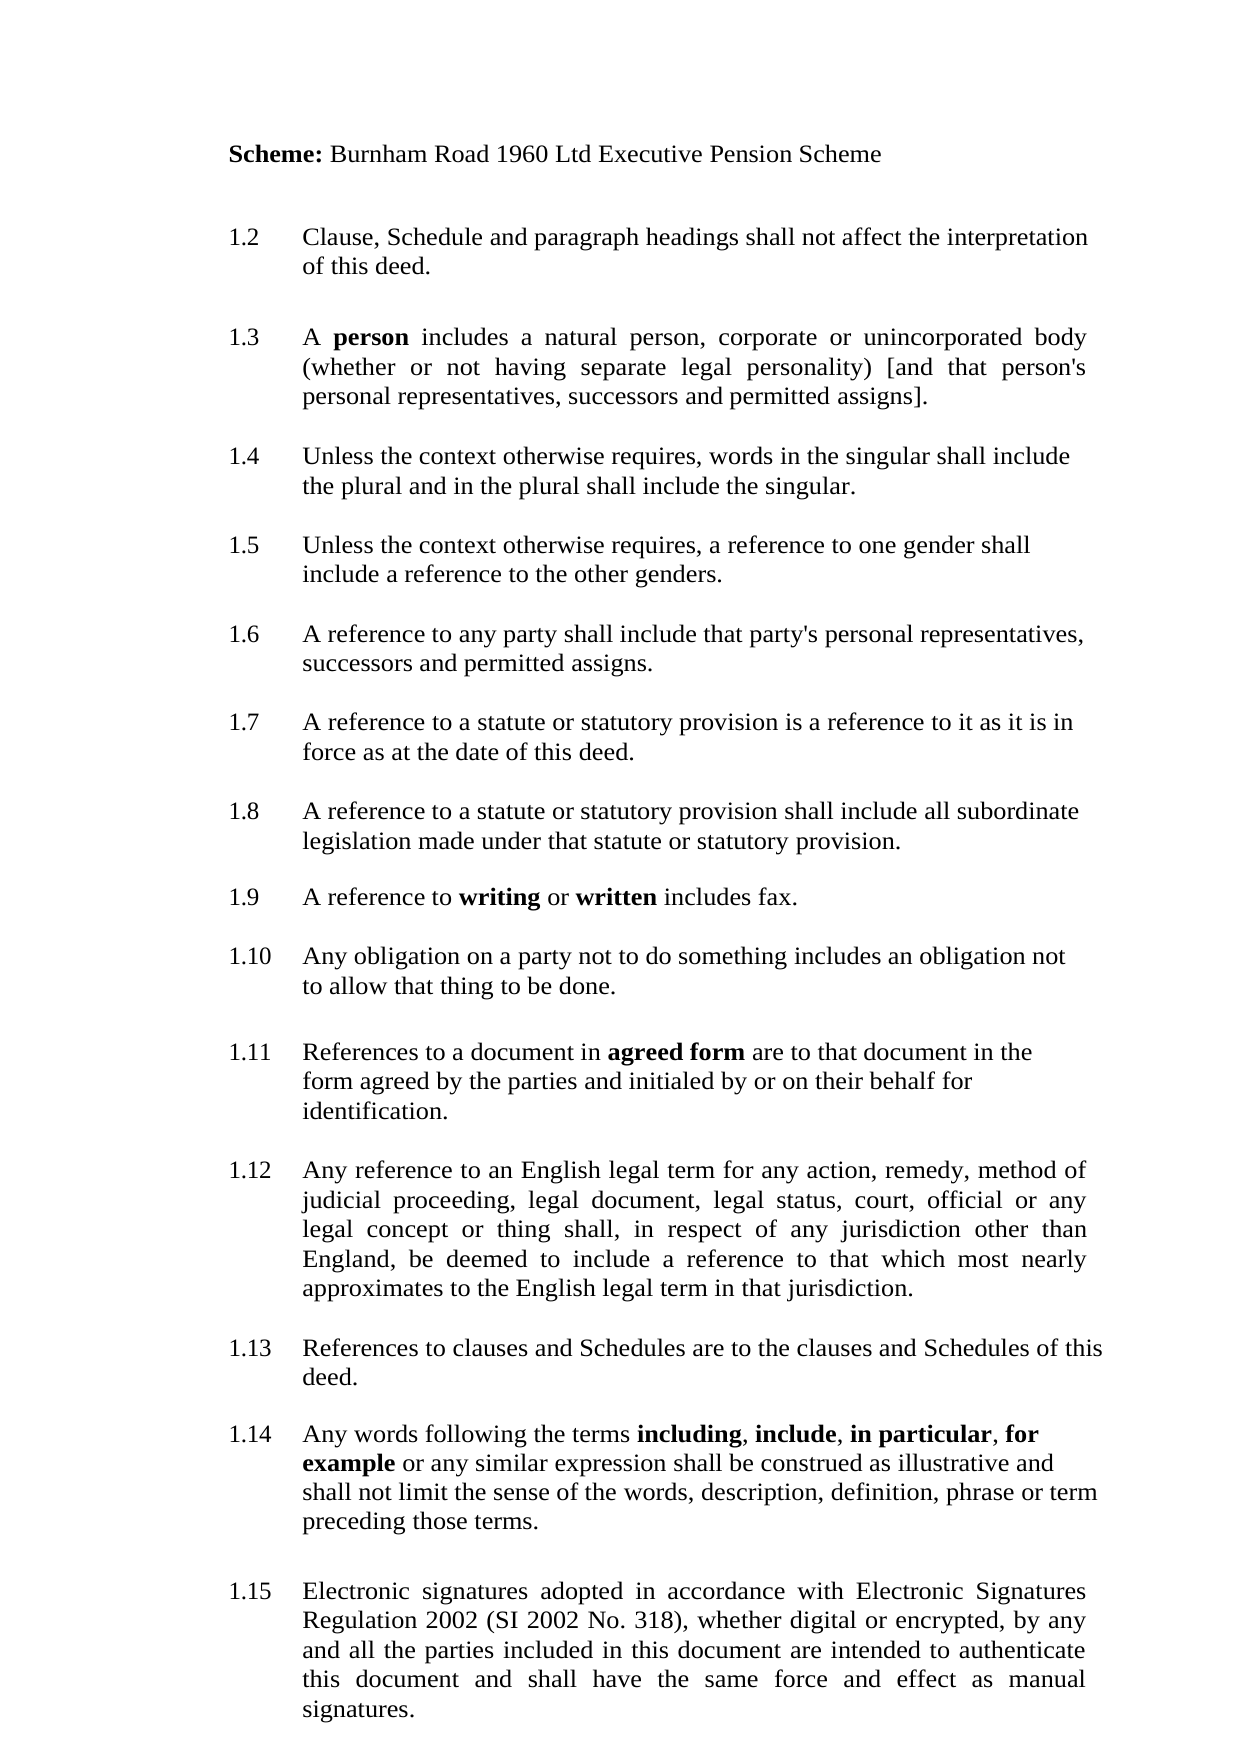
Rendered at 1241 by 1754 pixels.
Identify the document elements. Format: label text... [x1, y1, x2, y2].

list Unless the context otherwise requires, words in the singular shall include the plural and in the plural shall include the singular. [228, 441, 1087, 499]
list Clause, Schedule and paragraph headings shall not affect the interpretation of this deed. [228, 222, 1103, 280]
list Any words following the terms including, include, in particular, for example or any similar expression shall be construed as illustrative and shall not limit the sense of the words, description, definition, phrase or term preceding those terms. [228, 1419, 1103, 1534]
list References to clauses and Schedules are to the clauses and Schedules of this deed. [228, 1333, 1103, 1391]
text Scheme: Burnham Road 1960 Ltd Executive Pension Scheme [228, 139, 1103, 168]
list Any obligation on a party not to do something includes an obligation not to allow that thing to be done. [228, 941, 1087, 1000]
list A reference to writing or written includes fax. [228, 885, 1103, 910]
list References to a document in agreed form are to that document in the form agreed by the parties and initialed by or on their behalf for identification. [228, 1037, 1087, 1125]
list A reference to a statute or statutory provision is a reference to it as it is in force as at the date of this deed. [228, 707, 1087, 766]
list Unless the context otherwise requires, a reference to one gender shall include a reference to the other genders. [228, 530, 1087, 588]
list Electronic signatures adopted in accordance with Electronic Signatures Regulation 2002 (SI 2002 No. 318), whether digital or encrypted, by any and all the parties included in this document are intended to authenticate this document and shall have the same force and effect as manual signatures. [228, 1576, 1087, 1723]
list A reference to any party shall include that party's personal representatives, successors and permitted assigns. [228, 619, 1087, 677]
list A person includes a natural person, corporate or unincorporated body (whether or not having separate legal personality) [and that person's personal representatives, successors and permitted assigns]. [228, 322, 1087, 410]
list A reference to a statute or statutory provision shall include all subordinate legislation made under that statute or statutory provision. [228, 796, 1086, 854]
list Any reference to an English legal term for any action, remedy, method of judicial proceeding, legal document, legal status, court, official or any legal concept or thing shall, in respect of any jurisdiction other than England, be deemed to include a reference to that which most nearly approximates to the English legal term in that jurisdiction. [228, 1155, 1087, 1302]
